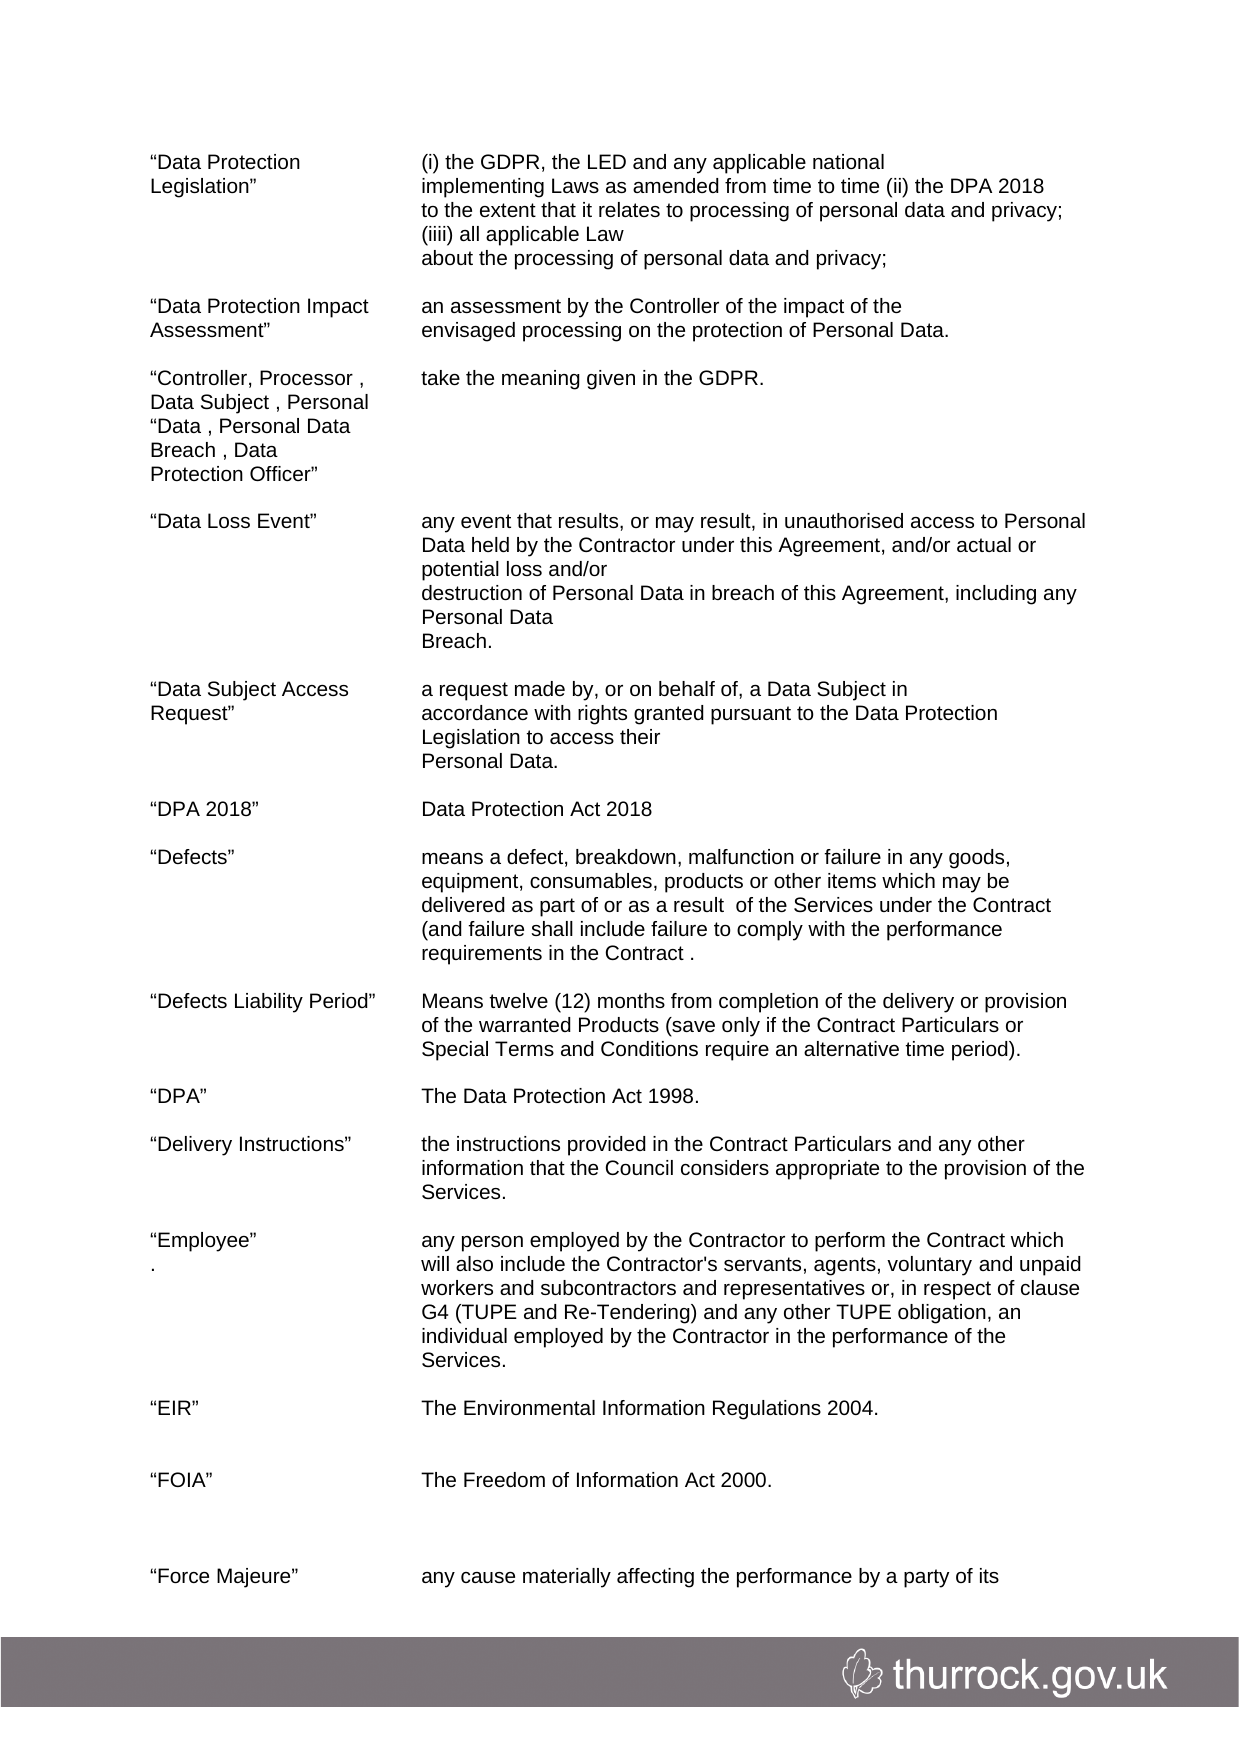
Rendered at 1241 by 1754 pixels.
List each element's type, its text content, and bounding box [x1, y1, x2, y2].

table_cell “Data Protection Impact Assessment” [139, 294, 410, 366]
table_cell The Data Protection Act 1998. [410, 1084, 1101, 1132]
table_cell a request made by, or on behalf of, a Data Subject in accordance with rights granted pursuant to the Data Protection Legislation to access their Personal Data. [410, 677, 1101, 797]
table_cell “Data Loss Event” [139, 509, 410, 677]
table_cell Data Protection Act 2018 [410, 797, 1101, 845]
table_cell the instructions provided in the Contract Particulars and any other information that the Council considers appropriate to the provision of the Services. [410, 1132, 1101, 1228]
table_cell “Employee” . [139, 1228, 410, 1396]
table_cell “Data Protection Legislation” [139, 150, 410, 294]
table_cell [410, 1564, 1101, 1587]
picture [0, 1637, 1241, 1707]
table_cell The Freedom of Information Act 2000. [410, 1468, 1101, 1563]
table_cell “Defects Liability Period” [139, 989, 410, 1084]
table_cell an assessment by the Controller of the impact of the envisaged processing on the protection of Personal Data. [410, 294, 1101, 366]
table_cell “DPA 2018” [139, 797, 410, 845]
table_cell Means twelve (12) months from completion of the delivery or provision of the warranted Products (save only if the Contract Particulars or Special Terms and Conditions require an alternative time period). [410, 989, 1101, 1084]
table_cell “DPA” [139, 1084, 410, 1132]
table_cell “Force Majeure” [139, 1564, 410, 1587]
table_cell “FOIA” [139, 1468, 410, 1563]
table_cell “Delivery Instructions” [139, 1132, 410, 1228]
table_cell “EIR” [139, 1396, 410, 1468]
table_cell “Defects” [139, 845, 410, 988]
table_cell (i) the GDPR, the LED and any applicable national implementing Laws as amended from time to time (ii) the DPA 2018 to the extent that it relates to processing of personal data and privacy; (iiii) all applicable Law about the processing of personal data and privacy; [410, 150, 1101, 294]
table_cell “Controller, Processor , Data Subject , Personal “Data , Personal Data Breach , Data Protection Officer” [139, 366, 410, 509]
table_cell “Data Subject Access Request” [139, 677, 410, 797]
table_cell take the meaning given in the GDPR. [410, 366, 1101, 509]
table_cell means a defect, breakdown, malfunction or failure in any goods, equipment, consumables, products or other items which may be delivered as part of or as a result of the Services under the Contract (and failure shall include failure to comply with the performance requirements in the Contract . [410, 845, 1101, 988]
table_cell any event that results, or may result, in unauthorised access to Personal Data held by the Contractor under this Agreement, and/or actual or potential loss and/or destruction of Personal Data in breach of this Agreement, including any Personal Data Breach. [410, 509, 1101, 677]
table_cell any person employed by the Contractor to perform the Contract which will also include the Contractor's servants, agents, voluntary and unpaid workers and subcontractors and representatives or, in respect of clause G4 (TUPE and Re-Tendering) and any other TUPE obligation, an individual employed by the Contractor in the performance of the Services. [410, 1228, 1101, 1396]
table_cell The Environmental Information Regulations 2004. [410, 1396, 1101, 1468]
